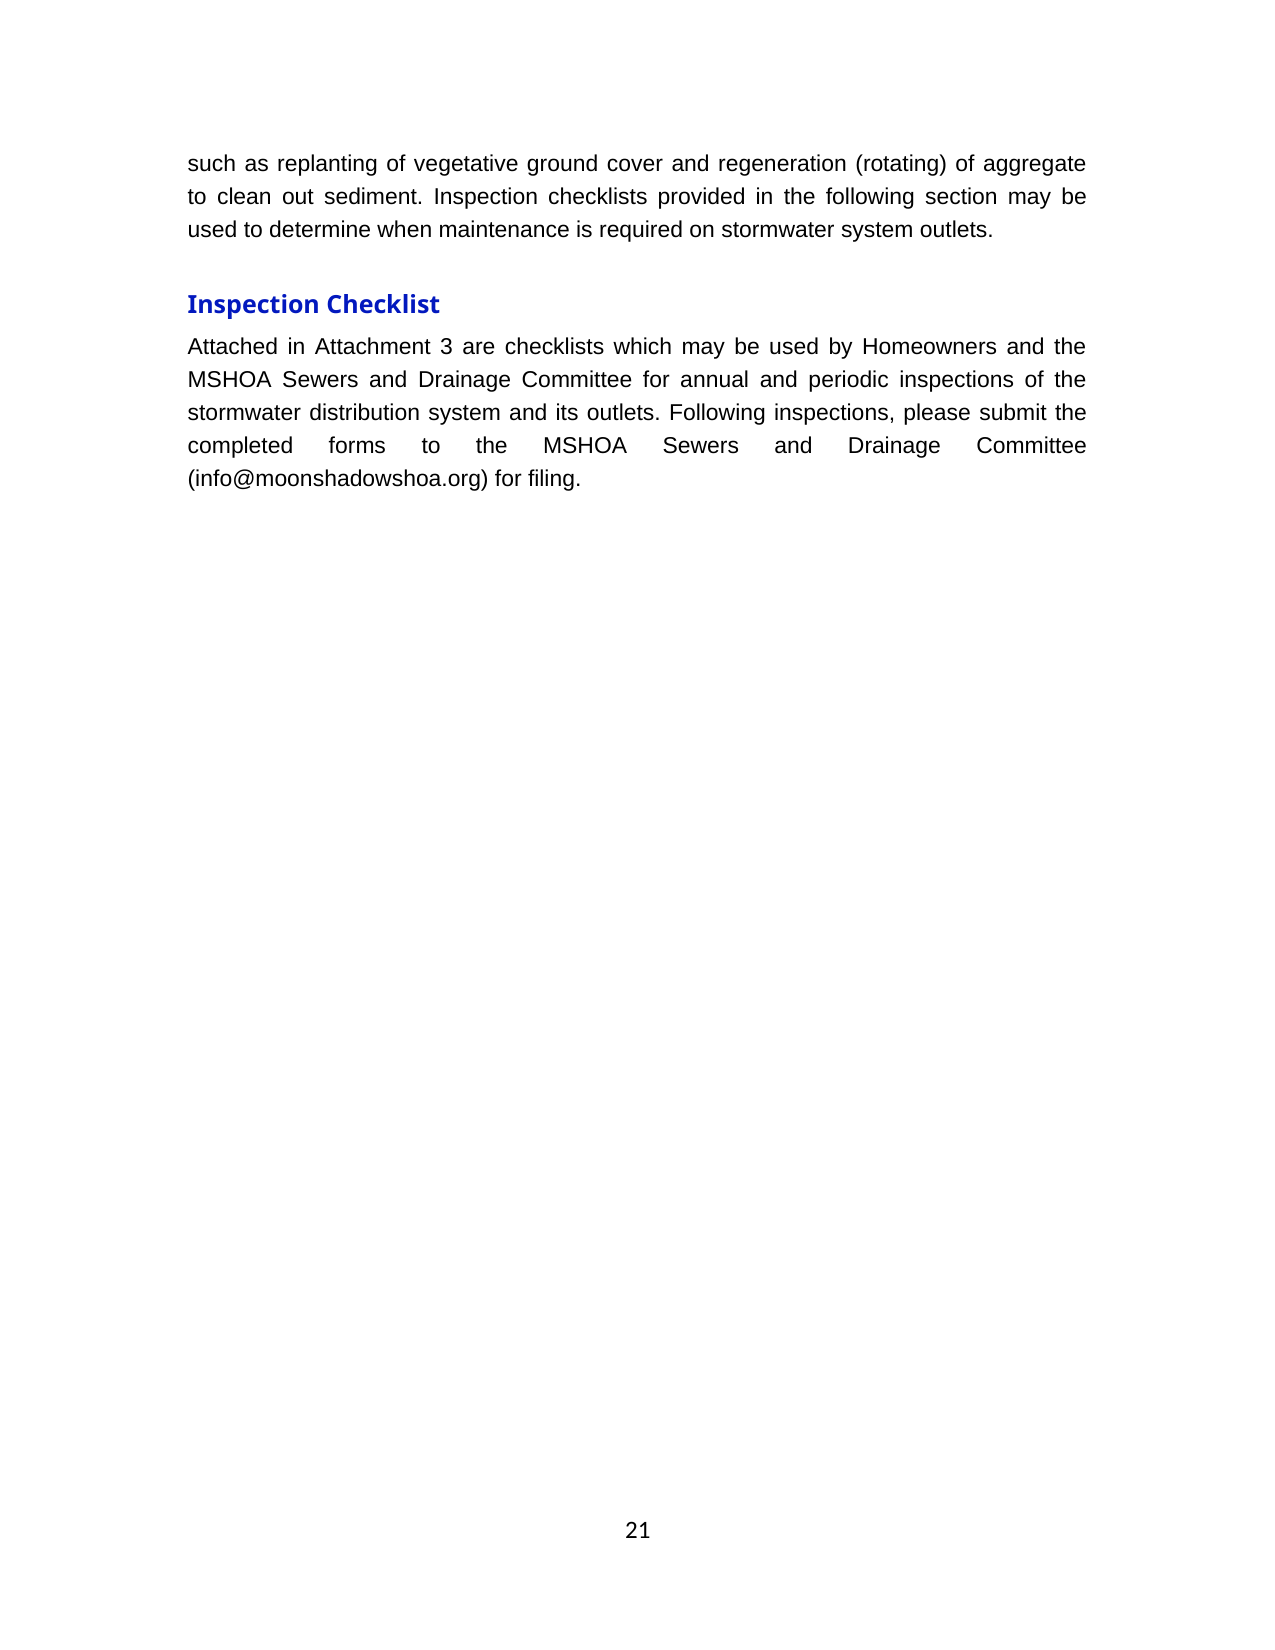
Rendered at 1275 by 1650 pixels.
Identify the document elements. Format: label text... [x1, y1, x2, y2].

text Attached in Attachment 3 are checklists which may be used by Homeowners and the MSHOA Sewers and Drainage Committee for annual and periodic inspections of the stormwater distribution system and its outlets. Following inspections, please submit the completed forms to the MSHOA Sewers and Drainage Committee (info@moonshadowshoa.org) for filing. [187, 333, 1087, 491]
subtitle Inspection Checklist [187, 286, 1125, 320]
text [187, 150, 1087, 242]
